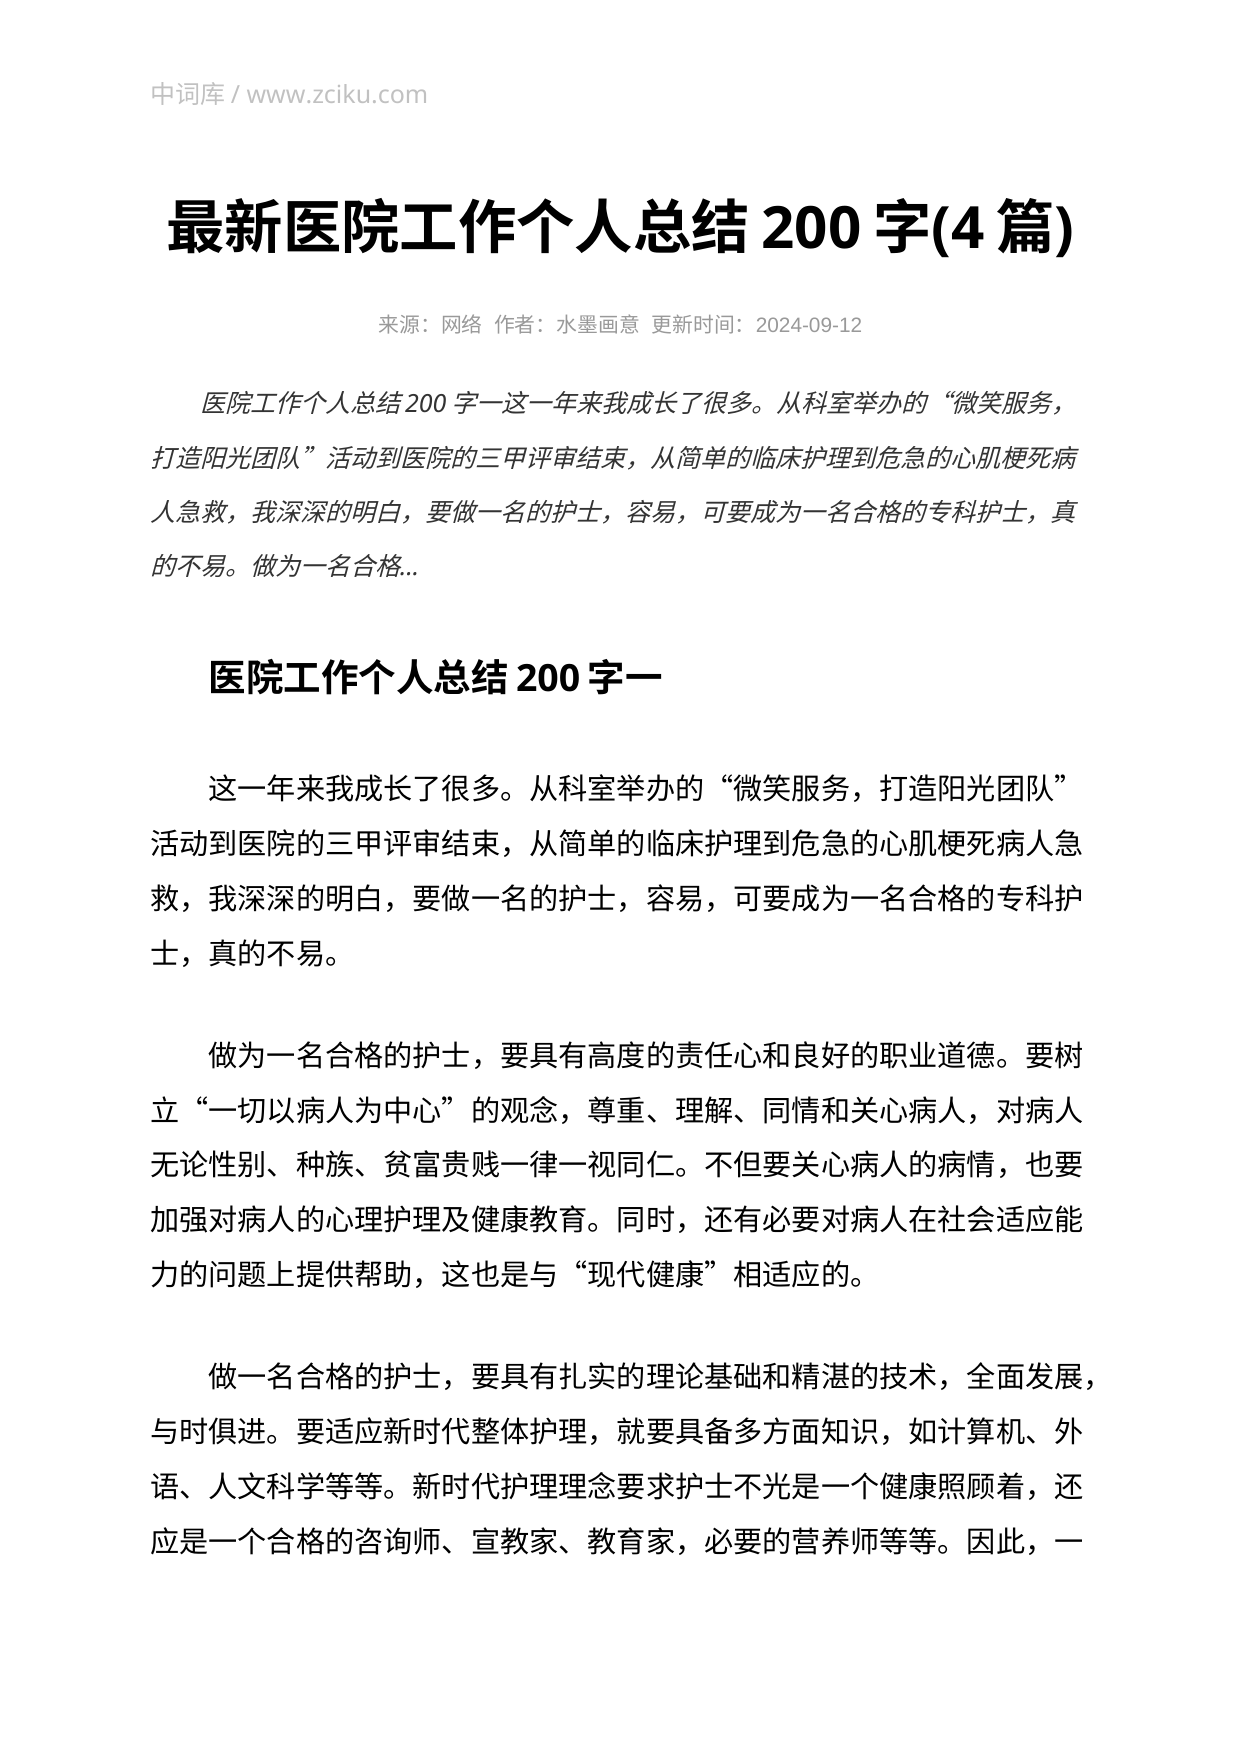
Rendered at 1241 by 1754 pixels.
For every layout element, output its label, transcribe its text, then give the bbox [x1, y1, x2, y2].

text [150, 1353, 1090, 1561]
text 来源：网络 作者：水墨画意 更新时间：2024-09-12 [150, 313, 1090, 337]
text 这一年来我成长了很多。从科室举办的“微笑服务，打造阳光团队”活动到医院的三甲评审结束，从简单的临床护理到危急的心肌梗死病人急救，我深深的明白，要做一名的护士，容易，可要成为一名合格的专科护士，真的不易。 [150, 766, 1090, 973]
text 做为一名合格的护士，要具有高度的责任心和良好的职业道德。要树立“一切以病人为中心”的观念，尊重、理解、同情和关心病人，对病人无论性别、种族、贫富贵贱一律一视同仁。不但要关心病人的病情，也要加强对病人的心理护理及健康教育。同时，还有必要对病人在社会适应能力的问题上提供帮助，这也是与“现代健康”相适应的。 [150, 1032, 1090, 1294]
subtitle 最新医院工作个人总结200字(4篇) [150, 181, 1090, 266]
text 医院工作个人总结200字一这一年来我成长了很多。从科室举办的“微笑服务，打造阳光团队”活动到医院的三甲评审结束，从简单的临床护理到危急的心肌梗死病人急救，我深深的明白，要做一名的护士，容易，可要成为一名合格的专科护士，真的不易。做为一名合格... [150, 384, 1090, 583]
text 医院工作个人总结200字一 [150, 648, 1090, 703]
